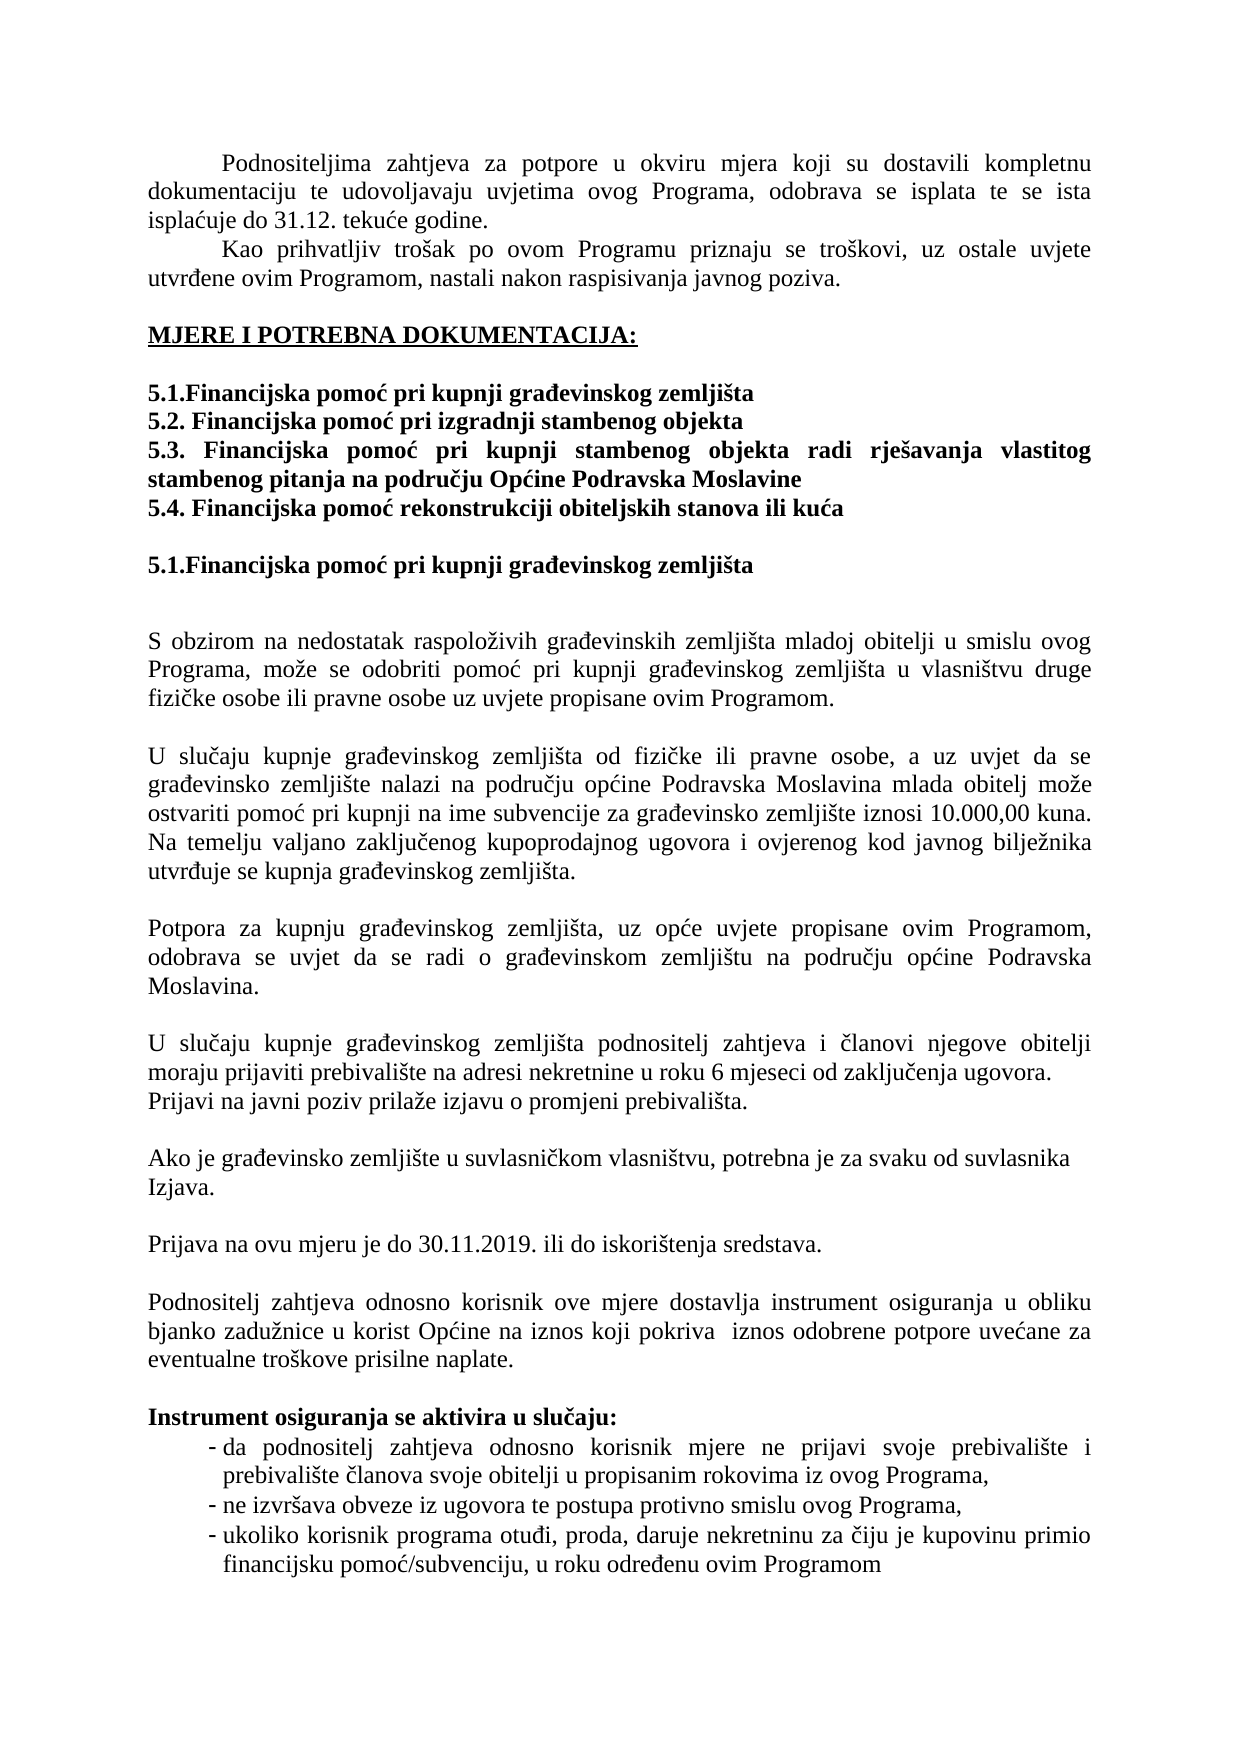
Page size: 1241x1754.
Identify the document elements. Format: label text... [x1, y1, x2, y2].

text Podnositeljima zahtjeva za potpore u okviru mjera koji su dostavili kompletnu dokumentaciju te udovoljavaju uvjetima ovog Programa, odobrava se isplata te se ista isplaćuje do 31.12. tekuće godine. [148, 148, 1093, 234]
list ne izvršava obveze iz ugovora te postupa protivno smislu ovog Programa, [208, 1489, 1093, 1519]
text U slučaju kupnje građevinskog zemljišta od fizičke ili pravne osobe, a uz uvjet da se građevinsko zemljište nalazi na području općine Podravska Moslavina mlada obitelj može ostvariti pomoć pri kupnji na ime subvencije za građevinsko zemljište iznosi 10.000,00 kuna. Na temelju valjano zaključenog kupoprodajnog ugovora i ovjerenog kod javnog bilježnika utvrđuje se kupnja građevinskog zemljišta. [148, 741, 1093, 884]
text Podnositelj zahtjeva odnosno korisnik ove mjere dostavlja instrument osiguranja u obliku bjanko zadužnice u korist Općine na iznos koji pokriva iznos odobrene potpore uvećane za eventualne troškove prisilne naplate. [148, 1287, 1093, 1373]
text MJERE I POTREBNA DOKUMENTACIJA: [148, 320, 1092, 349]
list da podnositelj zahtjeva odnosno korisnik mjere ne prijavi svoje prebivalište i prebivalište članova svoje obitelji u propisanim rokovima iz ovog Programa, [208, 1431, 1093, 1489]
list ukoliko korisnik programa otuđi, proda, daruje nekretninu za čiju je kupovinu primio financijsku pomoć/subvenciju, u roku određenu ovim Programom [208, 1519, 1093, 1578]
text Ako je građevinsko zemljište u suvlasničkom vlasništvu, potrebna je za svaku od suvlasnika Izjava. [148, 1143, 1093, 1201]
text 5.1.Financijska pomoć pri kupnji građevinskog zemljišta [148, 550, 1093, 579]
text U slučaju kupnje građevinskog zemljišta podnositelj zahtjeva i članovi njegove obitelji moraju prijaviti prebivalište na adresi nekretnine u roku 6 mjeseci od zaključenja ugovora. [148, 1028, 1093, 1086]
text Kao prihvatljiv trošak po ovom Programu priznaju se troškovi, uz ostale uvjete utvrđene ovim Programom, nastali nakon raspisivanja javnog poziva. [148, 234, 1093, 291]
text S obzirom na nedostatak raspoloživih građevinskih zemljišta mladoj obitelji u smislu ovog Programa, može se odobriti pomoć pri kupnji građevinskog zemljišta u vlasništvu druge fizičke osobe ili pravne osobe uz uvjete propisane ovim Programom. [148, 626, 1093, 712]
text Prijavi na javni poziv prilaže izjavu o promjeni prebivališta. [148, 1086, 1093, 1114]
text 5.2. Financijska pomoć pri izgradnji stambenog objekta [148, 406, 1093, 435]
text Prijava na ovu mjeru je do 30.11.2019. ili do iskorištenja sredstava. [148, 1229, 1093, 1258]
text Potpora za kupnju građevinskog zemljišta, uz opće uvjete propisane ovim Programom, odobrava se uvjet da se radi o građevinskom zemljištu na području općine Podravska Moslavina. [148, 913, 1093, 999]
text 5.3. Financijska pomoć pri kupnji stambenog objekta radi rješavanja vlastitog stambenog pitanja na području Općine Podravska Moslavine [148, 435, 1093, 493]
text 5.1.Financijska pomoć pri kupnji građevinskog zemljišta [148, 378, 1093, 406]
text 5.4. Financijska pomoć rekonstrukciji obiteljskih stanova ili kuća [148, 493, 1093, 521]
text Instrument osiguranja se aktivira u slučaju: [148, 1402, 1093, 1431]
